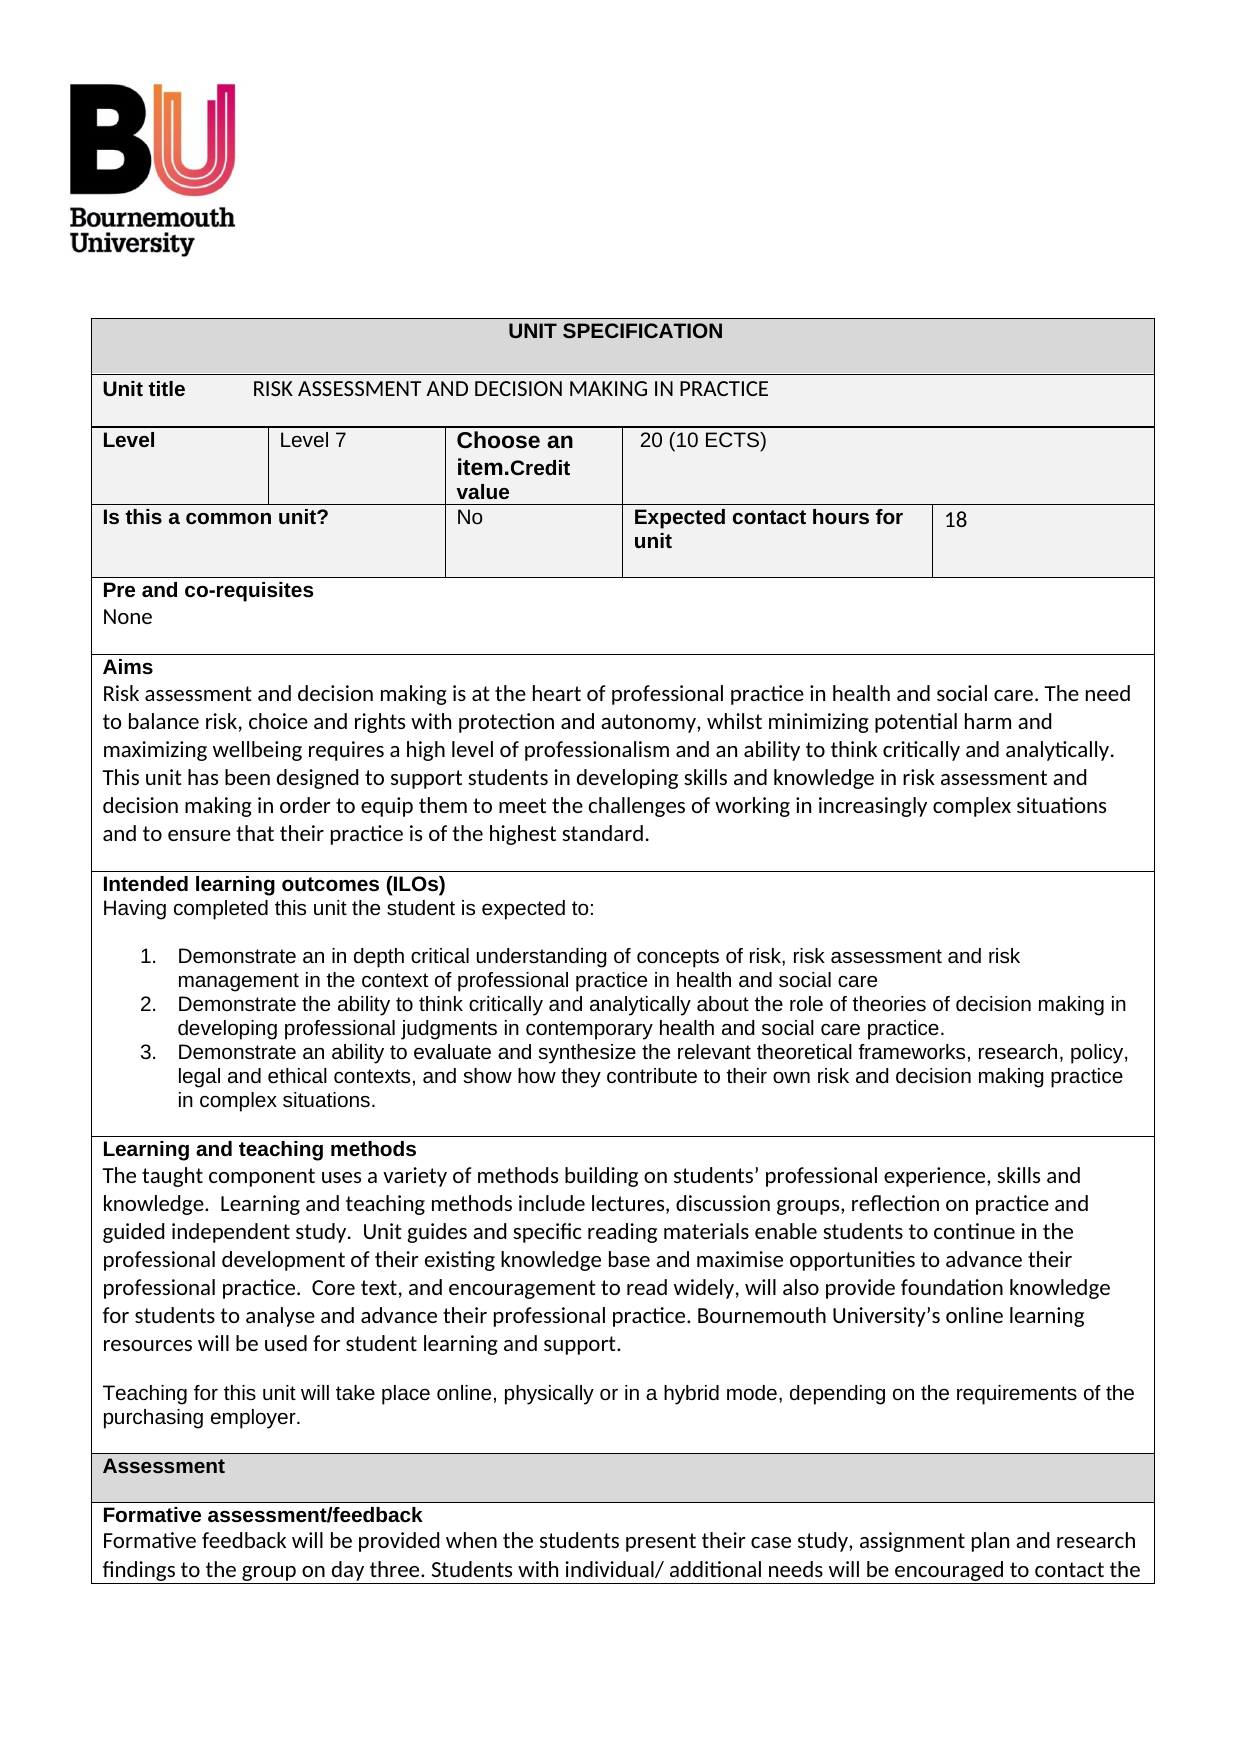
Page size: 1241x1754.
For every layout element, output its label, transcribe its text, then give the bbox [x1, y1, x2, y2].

table_header UNIT SPECIFICATION [92, 319, 1154, 373]
table_cell Intended learning outcomes (ILOs) Having completed this unit the student is expected to: Demonstrate an in depth critical understanding of concepts of risk, risk assessment and risk management in the context of professional practice in health and social care Demonstrate the ability to think critically and analytically about the role of theories of decision making in developing professional judgments in contemporary health and social care practice. Demonstrate an ability to evaluate and synthesize the relevant theoretical frameworks, research, policy, legal and ethical contexts, and show how they contribute to their own risk and decision making practice in complex situations. [92, 872, 1154, 1136]
table_cell Aims [92, 655, 1154, 871]
table_cell Pre and co-requisites [92, 578, 1154, 654]
table_cell Expected contact hours for unit [623, 505, 932, 577]
table_cell Credit value [446, 428, 622, 504]
table_cell [623, 428, 1154, 504]
table_cell Level [92, 428, 268, 504]
table_cell [446, 505, 622, 577]
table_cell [92, 1503, 1154, 1583]
picture [23, 37, 282, 296]
table_cell Is this a common unit? [92, 505, 445, 577]
table_cell [933, 505, 1154, 577]
table_cell Learning and teaching methods [92, 1137, 1154, 1453]
table_cell Unit title [92, 375, 1154, 426]
table_cell Assessment [92, 1454, 1154, 1502]
